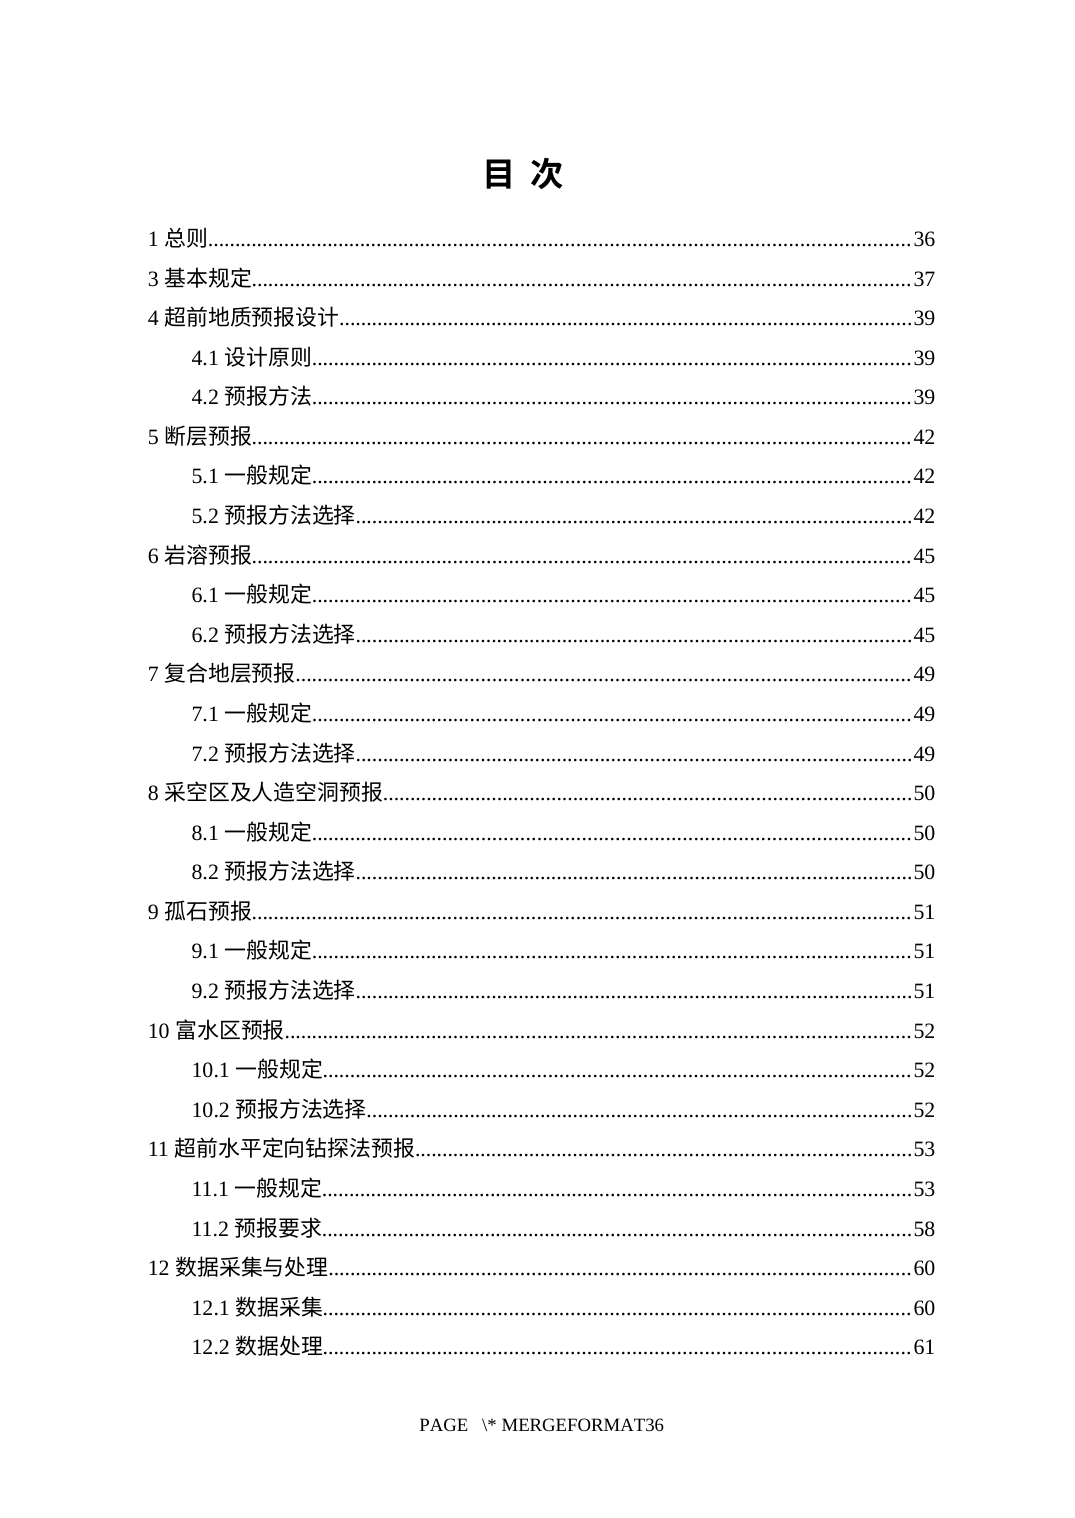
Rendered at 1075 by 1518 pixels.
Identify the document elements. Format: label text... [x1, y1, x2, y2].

text 5.1 一般规定 42 [191, 458, 898, 490]
text 6.1 一般规定 45 [191, 577, 898, 609]
text 12.1 数据采集 60 [191, 1290, 898, 1321]
text 12.2 数据处理 61 [191, 1329, 898, 1361]
text 8 采空区及人造空洞预报 50 [148, 775, 898, 807]
text 目 次 [148, 148, 898, 196]
text 4.2 预报方法 39 [191, 379, 898, 411]
text 11.1 一般规定 53 [191, 1171, 898, 1203]
text 10 富水区预报 52 [148, 1013, 898, 1044]
text 7 复合地层预报 49 [148, 656, 898, 688]
text 12 数据采集与处理 60 [148, 1250, 898, 1282]
text 6.2 预报方法选择 45 [191, 617, 898, 648]
text 5 断层预报 42 [148, 419, 898, 451]
text 11.2 预报要求 58 [191, 1211, 898, 1242]
text 5.2 预报方法选择 42 [191, 498, 898, 530]
text 3 基本规定 37 [148, 261, 898, 292]
text 9.2 预报方法选择 51 [191, 973, 898, 1005]
text 8.2 预报方法选择 50 [191, 854, 898, 886]
text 7.1 一般规定 49 [191, 696, 898, 728]
text 4 超前地质预报设计 39 [148, 300, 898, 332]
text 7.2 预报方法选择 49 [191, 736, 898, 767]
text 9 孤石预报 51 [148, 894, 898, 926]
text 11 超前水平定向钻探法预报 53 [148, 1131, 898, 1163]
text 10.2 预报方法选择 52 [191, 1092, 898, 1123]
text 9.1 一般规定 51 [191, 933, 898, 965]
text 10.1 一般规定 52 [191, 1052, 898, 1084]
text 8.1 一般规定 50 [191, 815, 898, 846]
text 1 总则 36 [148, 221, 898, 253]
text 4.1 设计原则 39 [191, 340, 898, 371]
text 6 岩溶预报 45 [148, 538, 898, 569]
